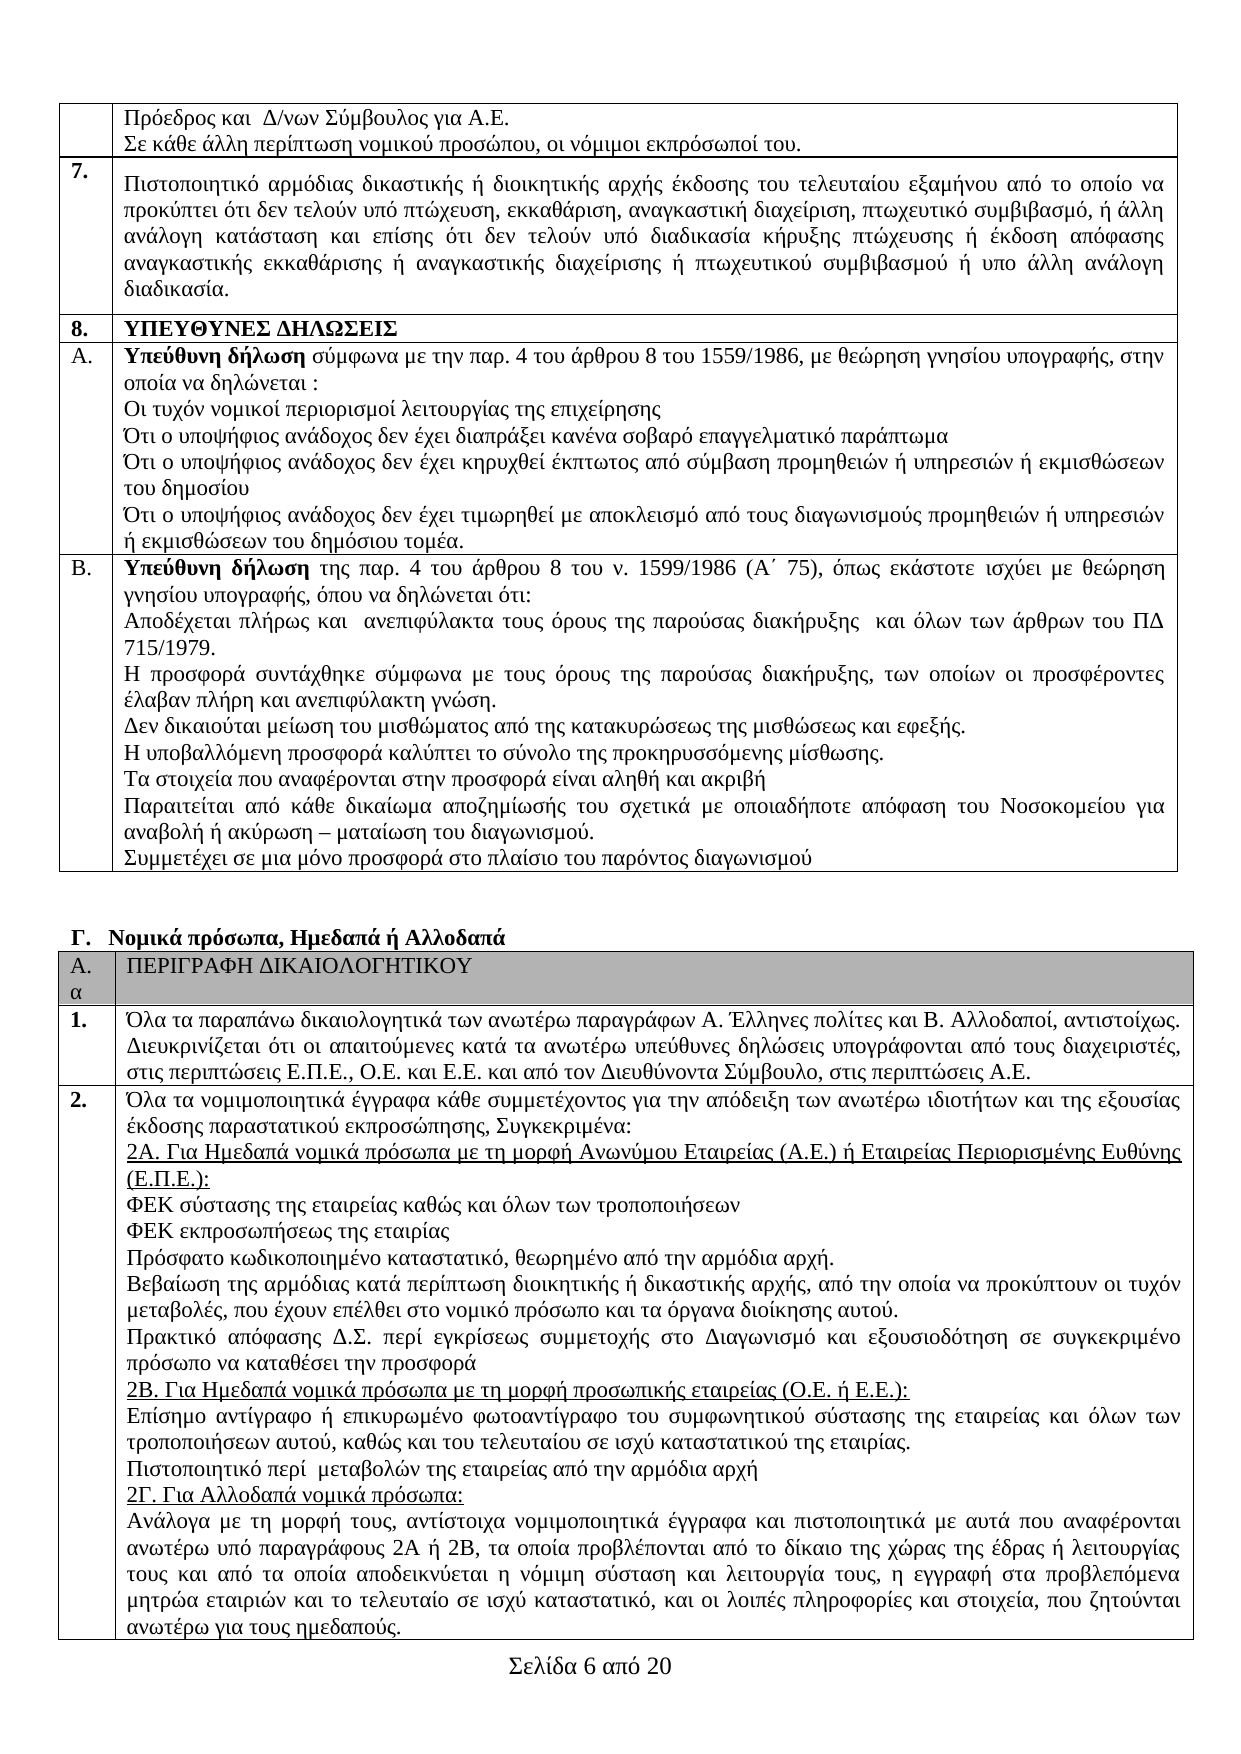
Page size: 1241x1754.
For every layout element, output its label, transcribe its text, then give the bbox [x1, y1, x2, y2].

text Γ. Νομικά πρόσωπα, Ημεδαπά ή Αλλοδαπά [71, 924, 1181, 951]
table_cell Υπεύθυνη δήλωση σύμφωνα με την παρ. 4 του άρθρου 8 του 1559/1986, με θεώρηση γνησίου υπογραφής, στην οποία να δηλώνεται : Οι τυχόν νομικοί περιορισμοί λειτουργίας της επιχείρησης Ότι ο υποψήφιος ανάδοχος δεν έχει διαπράξει κανένα σοβαρό επαγγελματικό παράπτωμα Ότι ο υποψήφιος ανάδοχος δεν έχει κηρυχθεί έκπτωτος από σύμβαση προμηθειών ή υπηρεσιών ή εκμισθώσεων του δημοσίου Ότι ο υποψήφιος ανάδοχος δεν έχει τιμωρηθεί με αποκλεισμό από τους διαγωνισμούς προμηθειών ή υπηρεσιών ή εκμισθώσεων του δημόσιου τομέα. [113, 343, 1177, 553]
table_cell Πιστοποιητικό αρμόδιας δικαστικής ή διοικητικής αρχής έκδοσης του τελευταίου εξαμήνου από το οποίο να προκύπτει ότι δεν τελούν υπό πτώχευση, εκκαθάριση, αναγκαστική διαχείριση, πτωχευτικό συμβιβασμό, ή άλλη ανάλογη κατάσταση και επίσης ότι δεν τελούν υπό διαδικασία κήρυξης πτώχευσης ή έκδοση απόφασης αναγκαστικής εκκαθάρισης ή αναγκαστικής διαχείρισης ή πτωχευτικού συμβιβασμού ή υπο άλλη ανάλογη διαδικασία. [113, 158, 1177, 314]
table_cell Β. [60, 555, 112, 871]
table_cell 8. [60, 315, 112, 342]
table_cell 6. [60, 104, 112, 156]
table_header ΠΕΡΙΓΡΑΦΗ ΔΙΚΑΙΟΛΟΓΗΤΙΚΟΥ [116, 952, 1193, 1004]
table_cell 1. [59, 1006, 115, 1085]
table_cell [113, 104, 1177, 156]
table_header Α.α [59, 952, 115, 1004]
table_cell Α. [60, 343, 112, 553]
table_cell Υπεύθυνη δήλωση της παρ. 4 του άρθρου 8 του ν. 1599/1986 (Α΄ 75), όπως εκάστοτε ισχύει με θεώρηση γνησίου υπογραφής, όπου να δηλώνεται ότι: Αποδέχεται πλήρως και ανεπιφύλακτα τους όρους της παρούσας διακήρυξης και όλων των άρθρων του ΠΔ 715/1979. Η προσφορά συντάχθηκε σύμφωνα με τους όρους της παρούσας διακήρυξης, των οποίων οι προσφέροντες έλαβαν πλήρη και ανεπιφύλακτη γνώση. Δεν δικαιούται μείωση του μισθώματος από της κατακυρώσεως της μισθώσεως και εφεξής. Η υποβαλλόμενη προσφορά καλύπτει το σύνολο της προκηρυσσόμενης μίσθωσης. Τα στοιχεία που αναφέρονται στην προσφορά είναι αληθή και ακριβή Παραιτείται από κάθε δικαίωμα αποζημίωσής του σχετικά με οποιαδήποτε απόφαση του Νοσοκομείου για αναβολή ή ακύρωση – ματαίωση του διαγωνισμού. Συμμετέχει σε μια μόνο προσφορά στο πλαίσιο του παρόντος διαγωνισμού [113, 555, 1177, 871]
table_cell ΥΠΕΥΘΥΝΕΣ ΔΗΛΩΣΕΙΣ [113, 315, 1177, 342]
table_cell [116, 1086, 1193, 1639]
table_cell 7. [60, 158, 112, 314]
table_cell Όλα τα παραπάνω δικαιoλoγητικά των ανωτέρω παραγράφων Α. Έλληνες πολίτες και Β. Αλλοδαποί, αντιστοίχως. Διευκρινίζεται ότι οι απαιτούμενες κατά τα ανωτέρω υπεύθυνες δηλώσεις υπογράφονται από τους διαχειριστές, στις περιπτώσεις Ε.Π.Ε., Ο.Ε. και Ε.Ε. και από τον Διευθύνοντα Σύμβουλο, στις περιπτώσεις Α.Ε. [116, 1006, 1193, 1085]
table_cell 2. [59, 1086, 115, 1639]
